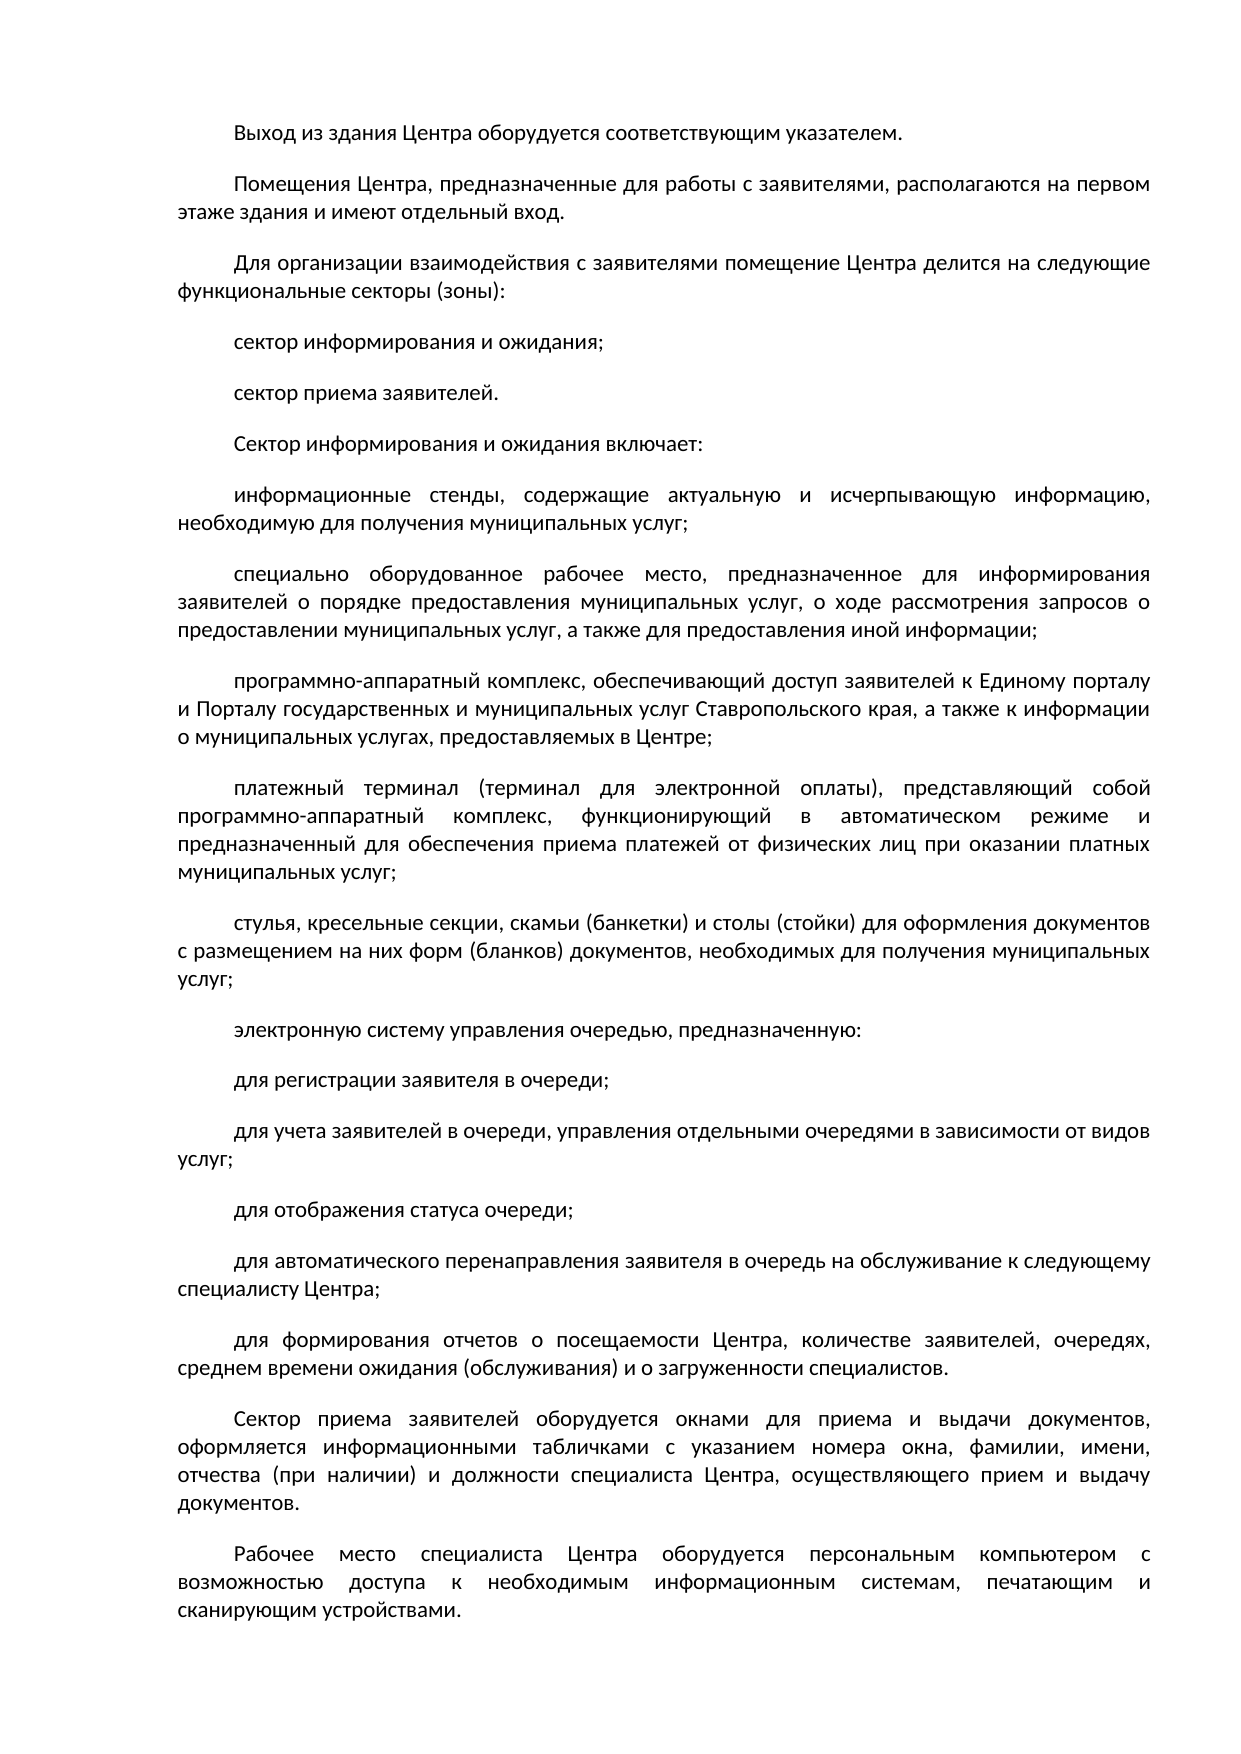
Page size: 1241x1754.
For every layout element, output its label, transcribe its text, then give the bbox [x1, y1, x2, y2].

text для отображения статуса очереди; [177, 1196, 1152, 1223]
text для учета заявителей в очереди, управления отдельными очередями в зависимости от видов услуг; [177, 1117, 1152, 1173]
text платежный терминал (терминал для электронной оплаты), представляющий собой программно-аппаратный комплекс, функционирующий в автоматическом режиме и предназначенный для обеспечения приема платежей от физических лиц при оказании платных муниципальных услуг; [177, 773, 1152, 885]
text сектор информирования и ожидания; [177, 327, 1152, 355]
text Выход из здания Центра оборудуется соответствующим указателем. [177, 118, 1152, 146]
text Помещения Центра, предназначенные для работы с заявителями, располагаются на первом этаже здания и имеют отдельный вход. [177, 169, 1152, 225]
text Рабочее место специалиста Центра оборудуется персональным компьютером с возможностью доступа к необходимым информационным системам, печатающим и сканирующим устройствами. [177, 1539, 1152, 1623]
text информационные стенды, содержащие актуальную и исчерпывающую информацию, необходимую для получения муниципальных услуг; [177, 480, 1152, 536]
text программно-аппаратный комплекс, обеспечивающий доступ заявителей к Единому порталу и Порталу государственных и муниципальных услуг Ставропольского края, а также к информации о муниципальных услугах, предоставляемых в Центре; [177, 666, 1152, 750]
text для формирования отчетов о посещаемости Центра, количестве заявителей, очередях, среднем времени ожидания (обслуживания) и о загруженности специалистов. [177, 1325, 1152, 1381]
text специально оборудованное рабочее место, предназначенное для информирования заявителей о порядке предоставления муниципальных услуг, о ходе рассмотрения запросов о предоставлении муниципальных услуг, а также для предоставления иной информации; [177, 559, 1152, 643]
text сектор приема заявителей. [177, 378, 1152, 406]
text Сектор информирования и ожидания включает: [177, 429, 1152, 457]
text Для организации взаимодействия с заявителями помещение Центра делится на следующие функциональные секторы (зоны): [177, 248, 1152, 304]
text Сектор приема заявителей оборудуется окнами для приема и выдачи документов, оформляется информационными табличками с указанием номера окна, фамилии, имени, отчества (при наличии) и должности специалиста Центра, осуществляющего прием и выдачу документов. [177, 1404, 1152, 1516]
text для регистрации заявителя в очереди; [177, 1066, 1152, 1094]
text электронную систему управления очередью, предназначенную: [177, 1015, 1152, 1043]
text стулья, кресельные секции, скамьи (банкетки) и столы (стойки) для оформления документов с размещением на них форм (бланков) документов, необходимых для получения муниципальных услуг; [177, 908, 1152, 992]
text для автоматического перенаправления заявителя в очередь на обслуживание к следующему специалисту Центра; [177, 1246, 1152, 1302]
